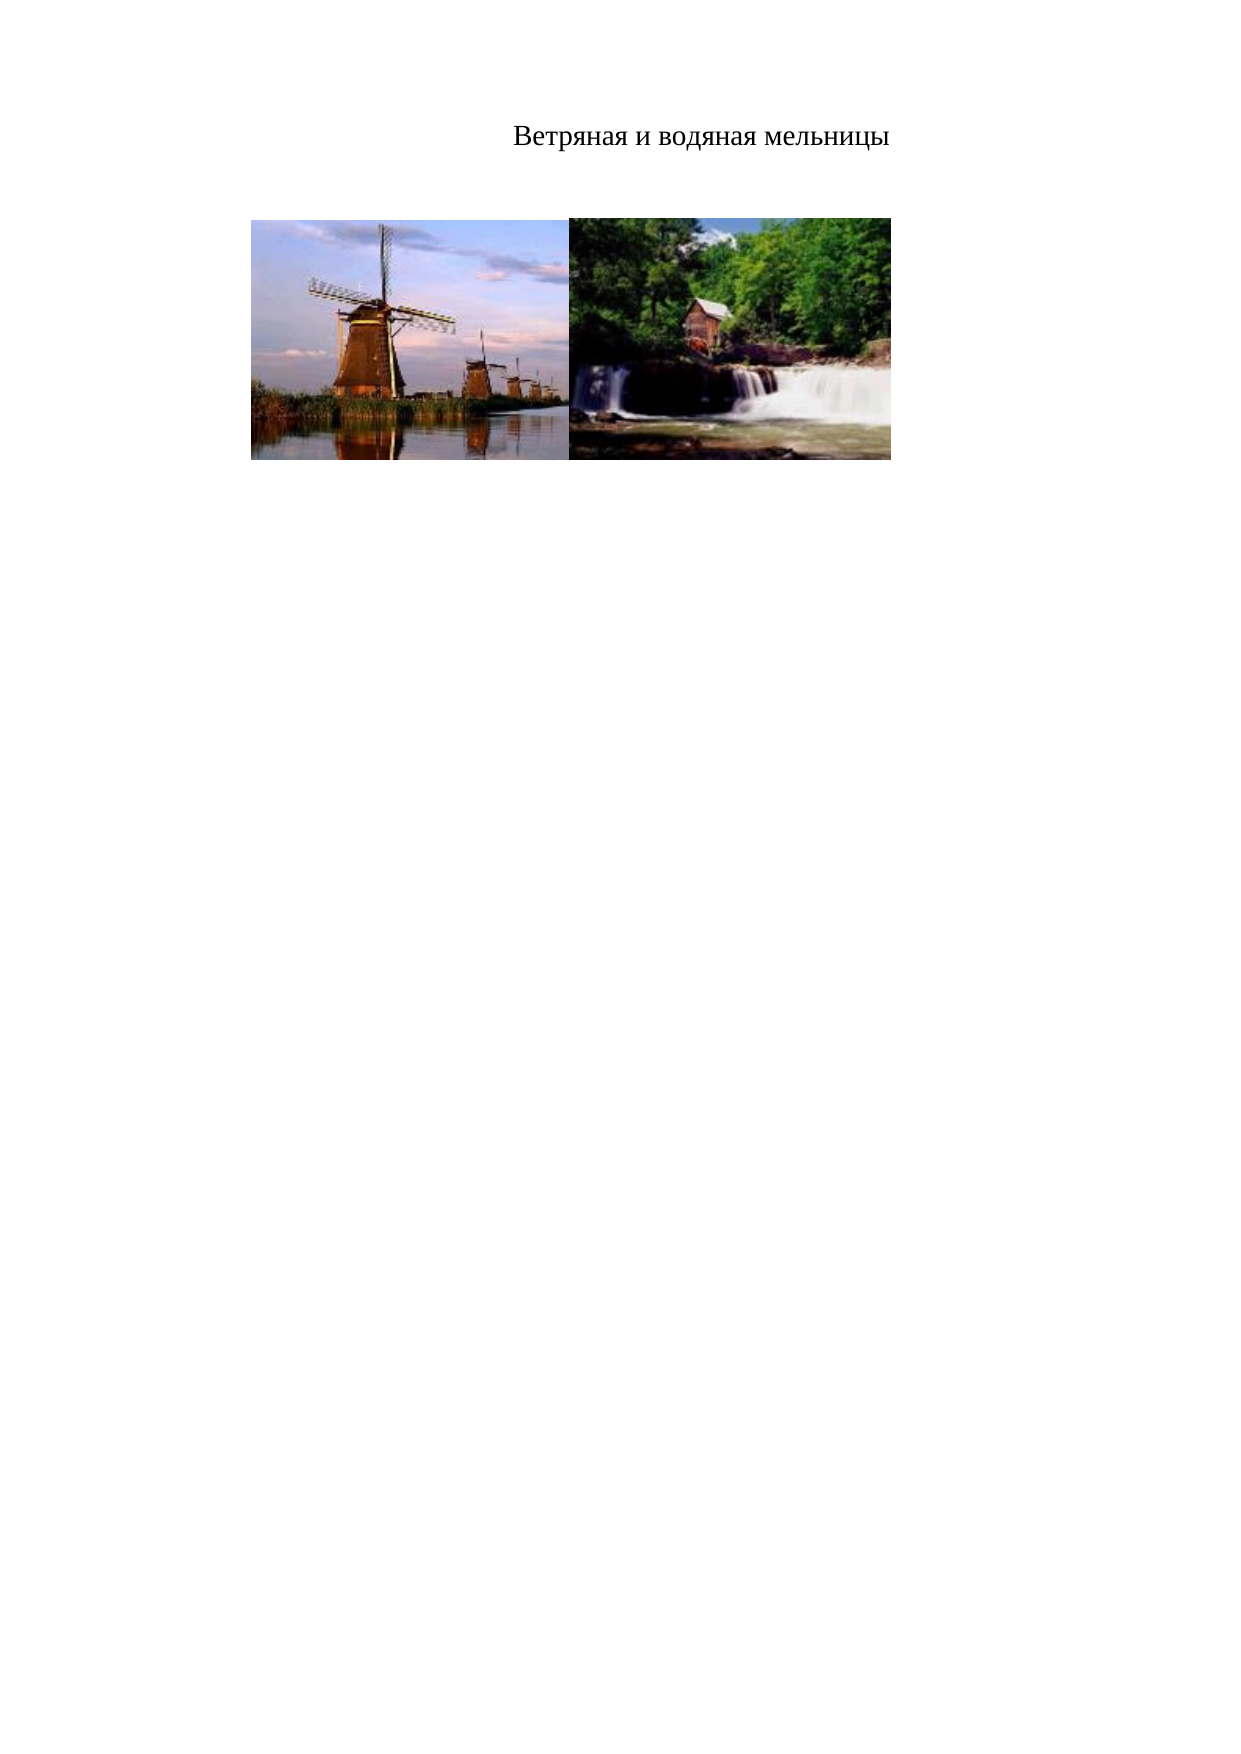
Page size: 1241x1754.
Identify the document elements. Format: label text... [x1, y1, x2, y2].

text Ветряная и водяная мельницы [177, 118, 1152, 152]
picture [251, 218, 891, 460]
